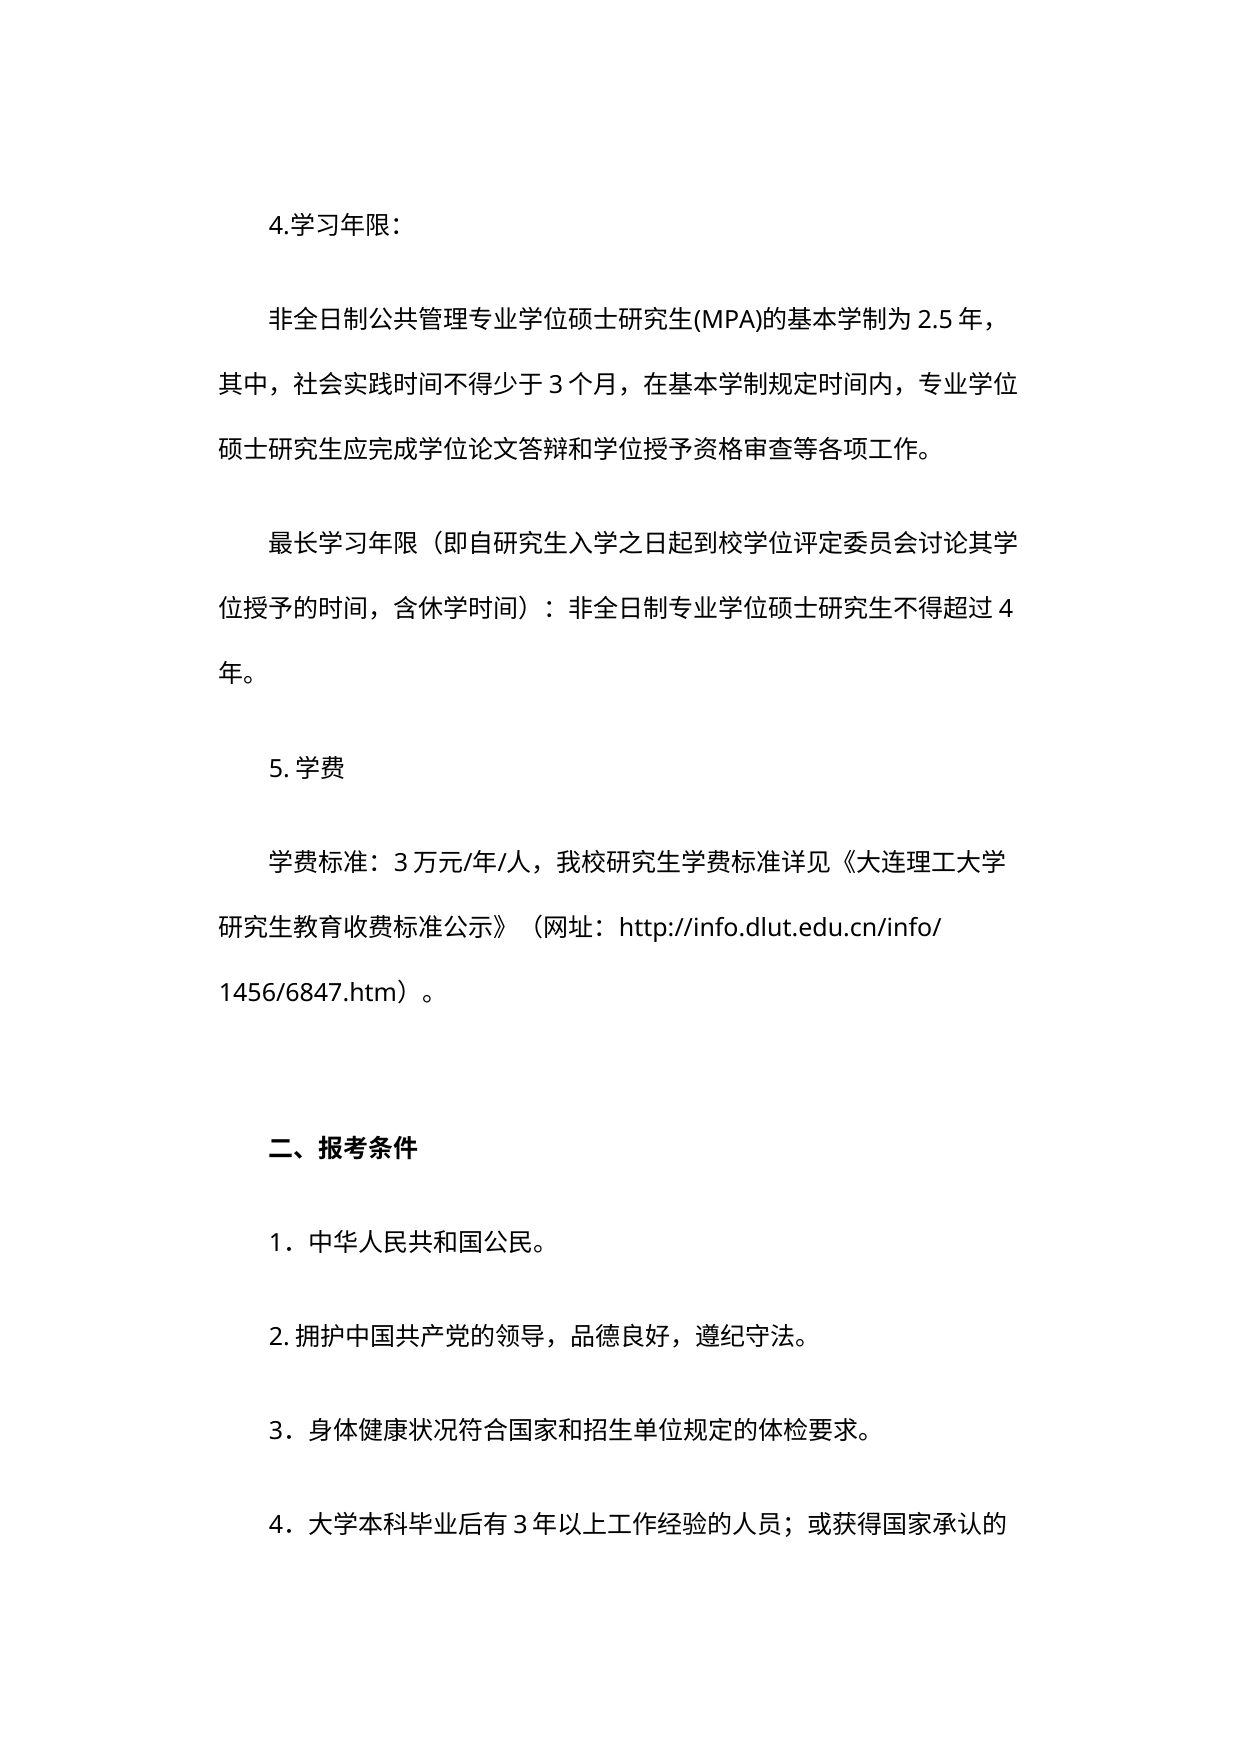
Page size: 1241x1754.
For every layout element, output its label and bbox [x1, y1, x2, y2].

table_cell [188, 162, 1053, 1555]
